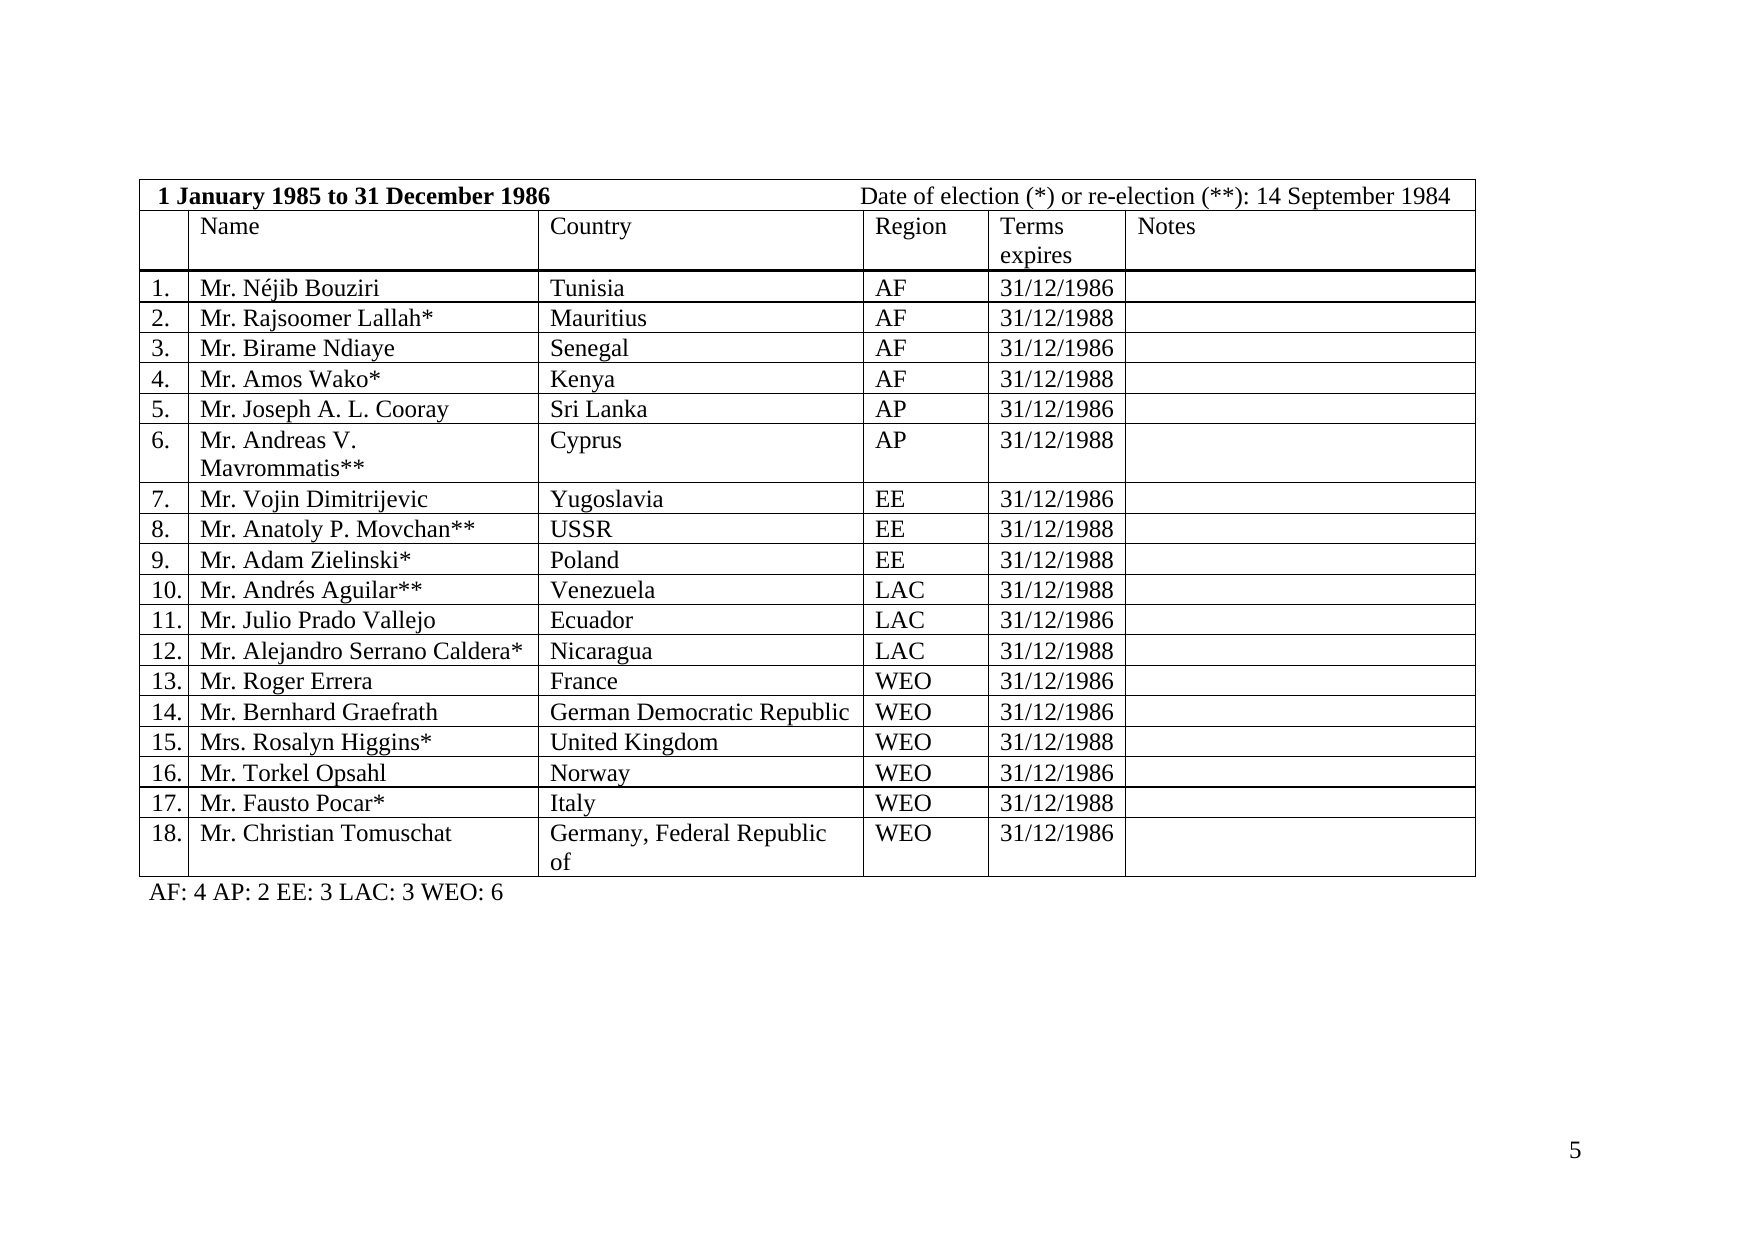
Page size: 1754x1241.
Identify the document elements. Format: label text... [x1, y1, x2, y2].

table_cell Region [864, 211, 988, 269]
table_cell 10. [140, 575, 188, 604]
table_cell 31/12/1988 [989, 727, 1125, 756]
table_cell Mr. Néjib Bouziri [189, 272, 538, 301]
table_cell Kenya [539, 363, 863, 393]
table_cell Name [189, 211, 538, 269]
table_cell Mr. Rajsoomer Lallah* [189, 303, 538, 332]
table_cell [1126, 333, 1475, 362]
table_cell Tunisia [539, 272, 863, 301]
table_cell 1. [140, 272, 188, 301]
table_cell 5. [140, 394, 188, 423]
table_cell Mr. Anatoly P. Movchan** [189, 514, 538, 543]
table_cell Sri Lanka [539, 394, 863, 423]
table_cell [1126, 727, 1475, 756]
table_cell Mr. Andrés Aguilar** [189, 575, 538, 604]
table_cell WEO [864, 818, 988, 876]
table_cell Mr. Christian Tomuschat [189, 818, 538, 876]
table_cell 15. [140, 727, 188, 756]
table_cell LAC [864, 605, 988, 634]
table_cell 6. [140, 424, 188, 482]
table_cell [1126, 514, 1475, 543]
table_cell Germany, Federal Republic of [539, 818, 863, 876]
table_cell USSR [539, 514, 863, 543]
table_cell Mr. Vojin Dimitrijevic [189, 483, 538, 513]
table_cell LAC [864, 575, 988, 604]
table_cell Mr. Birame Ndiaye [189, 333, 538, 362]
table_cell Mr. Torkel Opsahl [189, 757, 538, 786]
table_cell Cyprus [539, 424, 863, 482]
table_header Date of election (*) or re-election (**): 14 September 1984 [863, 180, 1475, 209]
table_header 1 January 1985 to 31 December 1986 [140, 180, 863, 209]
table_cell Notes [1126, 211, 1475, 269]
table_cell Mr. Joseph A. L. Cooray [189, 394, 538, 423]
table_cell 31/12/1988 [989, 575, 1125, 604]
table_cell Country [539, 211, 863, 269]
table_cell 18. [140, 818, 188, 876]
table_cell [1126, 666, 1475, 695]
table_cell [1126, 788, 1475, 817]
table_cell Mr. Alejandro Serrano Caldera* [189, 635, 538, 665]
table_cell Mr. Julio Prado Vallejo [189, 605, 538, 634]
table_cell 17. [140, 788, 188, 817]
table_cell Ecuador [539, 605, 863, 634]
table_cell 31/12/1988 [989, 424, 1125, 482]
table_cell [1126, 394, 1475, 423]
table_cell 31/12/1986 [989, 333, 1125, 362]
table_cell Terms expires [989, 211, 1125, 269]
table_cell 14. [140, 696, 188, 726]
table_cell Mr. Roger Errera [189, 666, 538, 695]
table_cell 8. [140, 514, 188, 543]
table_cell Poland [539, 544, 863, 573]
table_cell WEO [864, 696, 988, 726]
table_cell [1126, 272, 1475, 301]
table_cell Mr. Bernhard Graefrath [189, 696, 538, 726]
table_cell [1126, 575, 1475, 604]
table_cell Nicaragua [539, 635, 863, 665]
table_cell WEO [864, 757, 988, 786]
table_cell [1126, 757, 1475, 786]
table_cell AF [864, 333, 988, 362]
table_cell 11. [140, 605, 188, 634]
table_cell 31/12/1986 [989, 394, 1125, 423]
table_cell [1126, 424, 1475, 482]
table_cell Mrs. Rosalyn Higgins* [189, 727, 538, 756]
table_cell AF [864, 303, 988, 332]
table_cell AP [864, 424, 988, 482]
table_cell [140, 211, 188, 269]
table_cell Mauritius [539, 303, 863, 332]
table_cell [1126, 544, 1475, 573]
table_cell German Democratic Republic [539, 696, 863, 726]
table_cell WEO [864, 727, 988, 756]
table_cell WEO [864, 666, 988, 695]
table_cell Mr. Adam Zielinski* [189, 544, 538, 573]
table_cell AF [864, 363, 988, 393]
table_cell Senegal [539, 333, 863, 362]
table_cell Italy [539, 788, 863, 817]
table_cell 31/12/1988 [989, 514, 1125, 543]
table_cell 31/12/1986 [989, 696, 1125, 726]
table_cell [1126, 635, 1475, 665]
table_cell 12. [140, 635, 188, 665]
table_cell 31/12/1986 [989, 666, 1125, 695]
table_cell 31/12/1986 [989, 272, 1125, 301]
table_cell Yugoslavia [539, 483, 863, 513]
table_cell [1126, 818, 1475, 876]
table_cell 13. [140, 666, 188, 695]
table_cell [1126, 363, 1475, 393]
table_cell 31/12/1988 [989, 544, 1125, 573]
table_cell 31/12/1986 [989, 757, 1125, 786]
table_cell LAC [864, 635, 988, 665]
table_cell WEO [864, 788, 988, 817]
table_cell 31/12/1988 [989, 788, 1125, 817]
table_cell Mr. Fausto Pocar* [189, 788, 538, 817]
table_cell United Kingdom [539, 727, 863, 756]
table_cell 9. [140, 544, 188, 573]
table_cell [1126, 303, 1475, 332]
table_cell AF [864, 272, 988, 301]
table_cell [1126, 696, 1475, 726]
table_cell 16. [140, 757, 188, 786]
table_cell [1126, 483, 1475, 513]
table_cell 31/12/1988 [989, 363, 1125, 393]
table_cell 7. [140, 483, 188, 513]
table_cell 31/12/1986 [989, 605, 1125, 634]
table_cell 31/12/1988 [989, 303, 1125, 332]
table_cell 3. [140, 333, 188, 362]
text AF: 4 AP: 2 EE: 3 LAC: 3 WEO: 6 [148, 877, 1581, 906]
table_cell EE [864, 514, 988, 543]
table_cell Venezuela [539, 575, 863, 604]
table_cell France [539, 666, 863, 695]
table_cell Mr. Amos Wako* [189, 363, 538, 393]
table_cell EE [864, 544, 988, 573]
table_cell 2. [140, 303, 188, 332]
table_cell EE [864, 483, 988, 513]
table_cell [1126, 605, 1475, 634]
table_cell Norway [539, 757, 863, 786]
table_cell Mr. Andreas V. Mavrommatis** [189, 424, 538, 482]
table_cell 31/12/1986 [989, 818, 1125, 876]
table_cell 31/12/1988 [989, 635, 1125, 665]
table_cell 31/12/1986 [989, 483, 1125, 513]
table_cell AP [864, 394, 988, 423]
table_cell 4. [140, 363, 188, 393]
